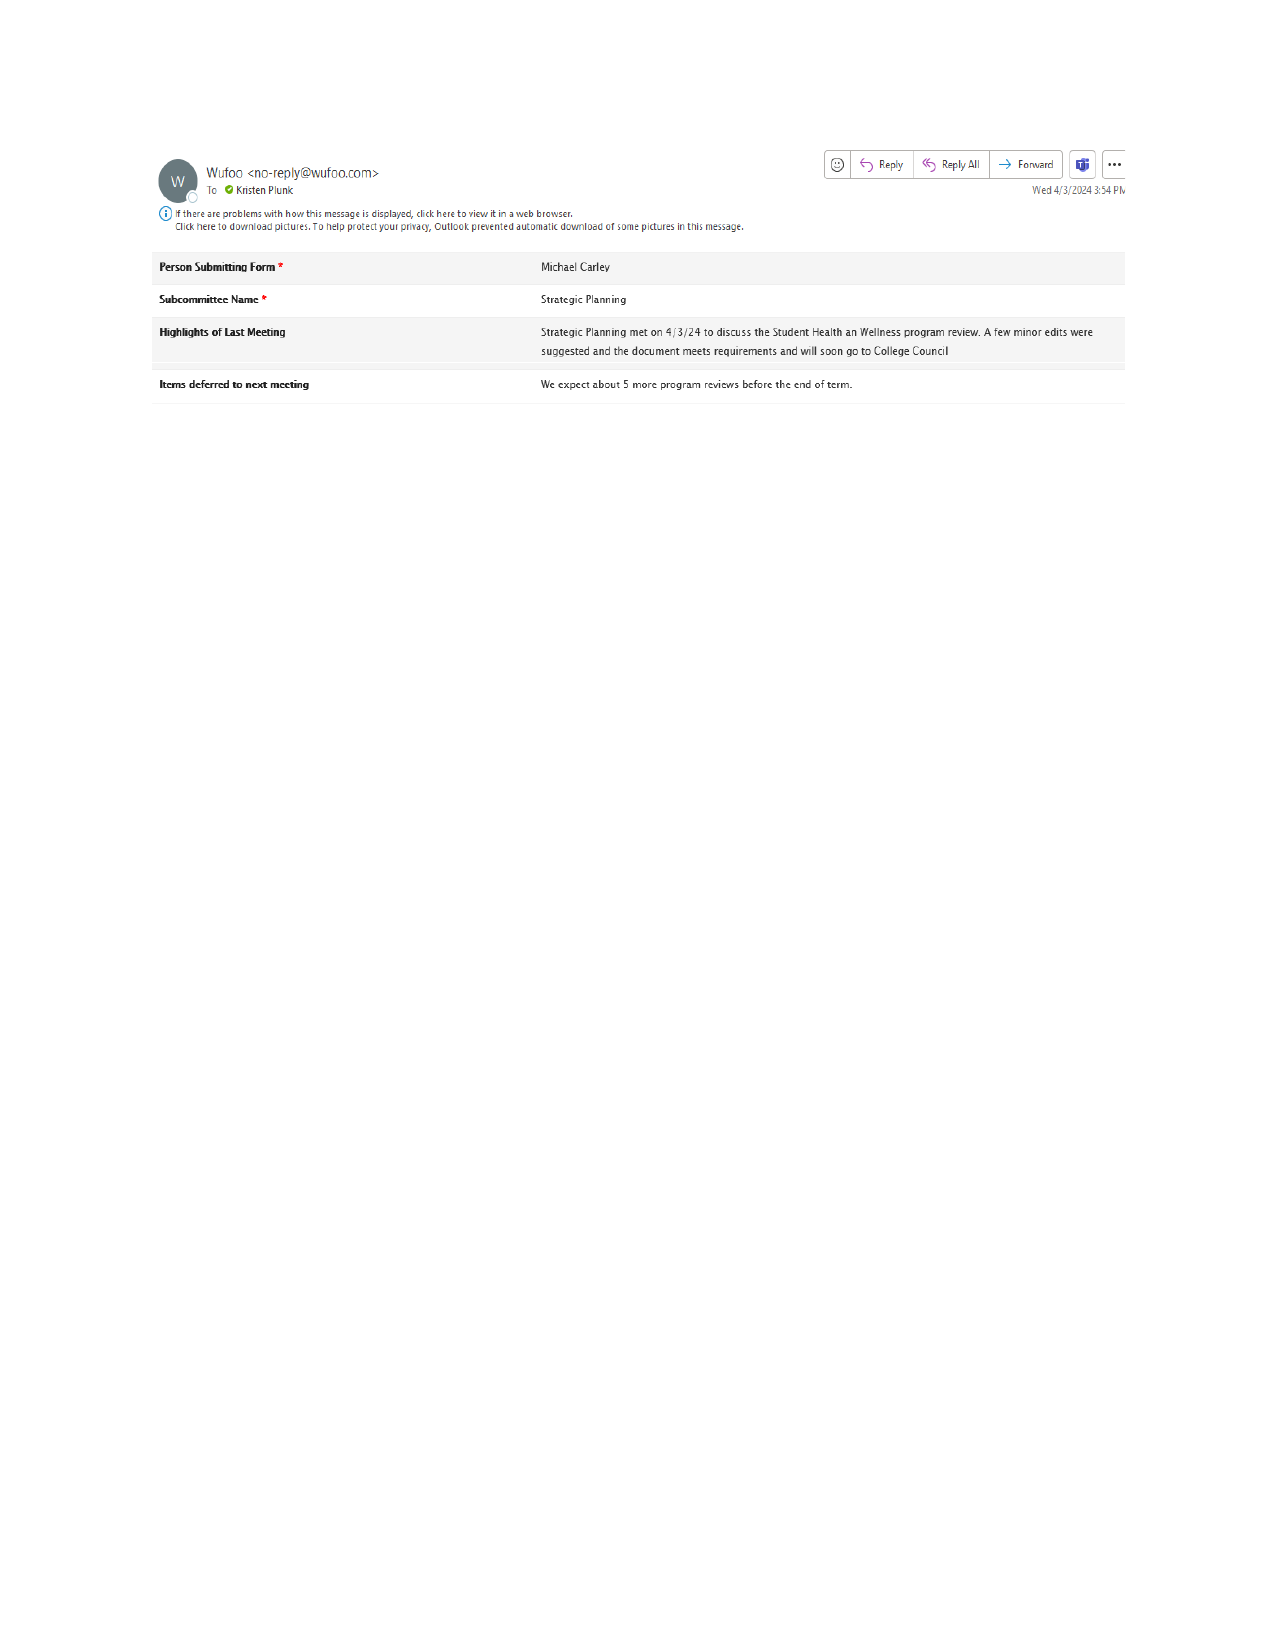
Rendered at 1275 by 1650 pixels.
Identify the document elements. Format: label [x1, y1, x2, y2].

picture [150, 150, 1125, 479]
